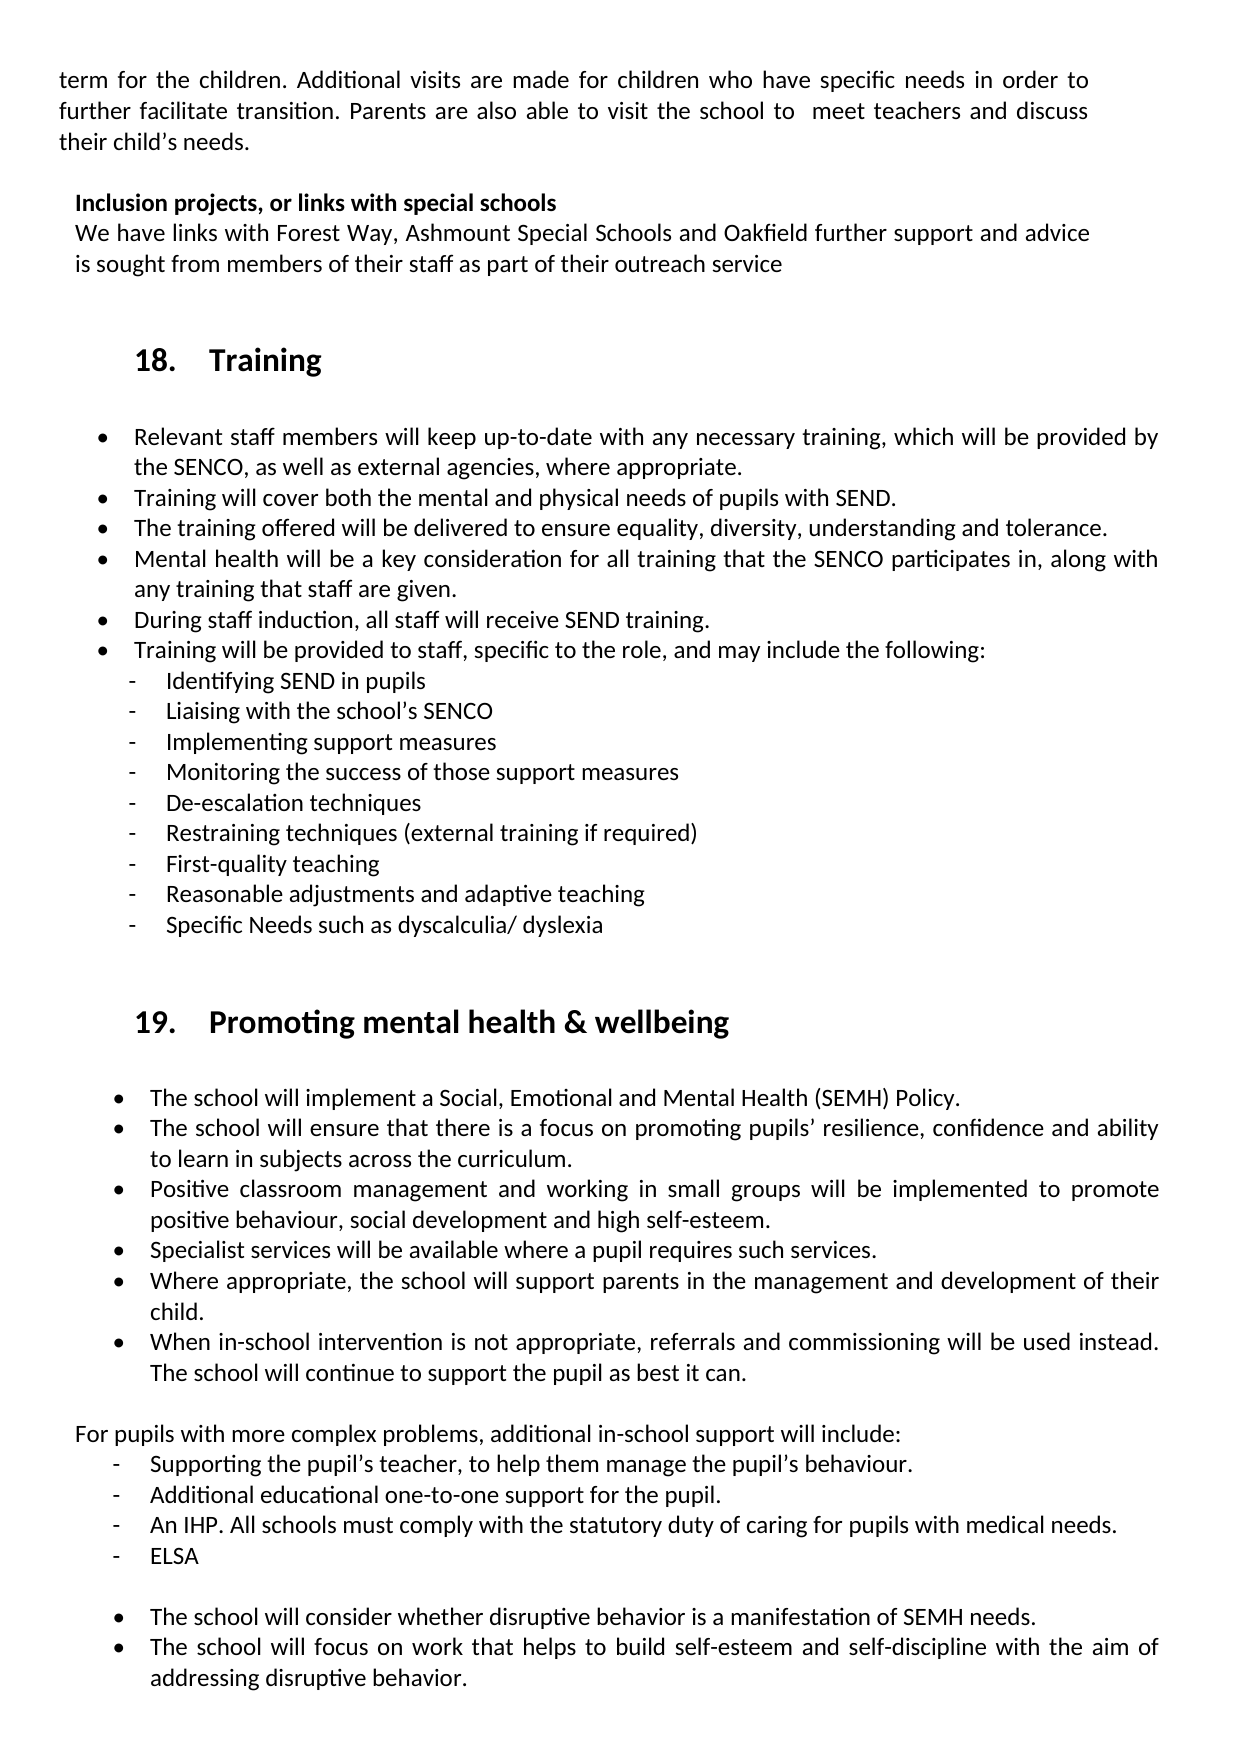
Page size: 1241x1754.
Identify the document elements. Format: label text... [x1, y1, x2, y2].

list Where appropriate, the school will support parents in the management and development of their child. [112, 1265, 1161, 1326]
list Restraining techniques (external training if required) [128, 817, 1161, 848]
list Additional educational one-to-one support for the pupil. [112, 1479, 1161, 1509]
list When in-school intervention is not appropriate, referrals and commissioning will be used instead. The school will continue to support the pupil as best it can. [112, 1326, 1161, 1387]
list Training [134, 339, 1161, 380]
text We have links with Forest Way, Ashmount Special Schools and Oakfield further support and advice is sought from members of their staff as part of their outreach service [75, 217, 1091, 278]
list Reasonable adjustments and adaptive teaching [128, 878, 1161, 909]
list The school will consider whether disruptive behavior is a manifestation of SEMH needs. [112, 1601, 1161, 1631]
list Positive classroom management and working in small groups will be implemented to promote positive behaviour, social development and high self-esteem. [112, 1174, 1161, 1235]
list Training will cover both the mental and physical needs of pupils with SEND. [96, 482, 1161, 512]
list The training offered will be delivered to ensure equality, diversity, understanding and tolerance. [96, 512, 1161, 543]
list Promoting mental health & wellbeing [134, 1001, 1161, 1041]
text For pupils with more complex problems, additional in-school support will include: [75, 1418, 1161, 1448]
list The school will implement a Social, Emotional and Mental Health (SEMH) Policy. [112, 1082, 1161, 1113]
list Monitoring the success of those support measures [128, 756, 1161, 787]
list Relevant staff members will keep up-to-date with any necessary training, which will be provided by the SENCO, as well as external agencies, where appropriate. [96, 421, 1161, 482]
list Identifying SEND in pupils [128, 665, 1161, 695]
list Mental health will be a key consideration for all training that the SENCO participates in, along with any training that staff are given. [96, 543, 1161, 604]
list Liaising with the school’s SENCO [128, 695, 1161, 726]
text Inclusion projects, or links with special schools [75, 187, 1091, 217]
list The school will ensure that there is a focus on promoting pupils’ resilience, confidence and ability to learn in subjects across the curriculum. [112, 1113, 1161, 1174]
list During staff induction, all staff will receive SEND training. [96, 604, 1161, 634]
list ELSA [112, 1540, 1161, 1570]
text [59, 64, 1091, 156]
list Training will be provided to staff, specific to the role, and may include the following: [96, 634, 1161, 665]
list Specific Needs such as dyscalculia/ dyslexia [128, 909, 1161, 939]
list The school will focus on work that helps to build self-esteem and self-discipline with the aim of addressing disruptive behavior. [112, 1631, 1161, 1692]
list De-escalation techniques [128, 787, 1161, 817]
list Specialist services will be available where a pupil requires such services. [112, 1235, 1161, 1265]
list First-quality teaching [128, 848, 1161, 878]
list An IHP. All schools must comply with the statutory duty of caring for pupils with medical needs. [112, 1509, 1161, 1540]
list Implementing support measures [128, 726, 1161, 756]
list Supporting the pupil’s teacher, to help them manage the pupil’s behaviour. [112, 1448, 1161, 1479]
